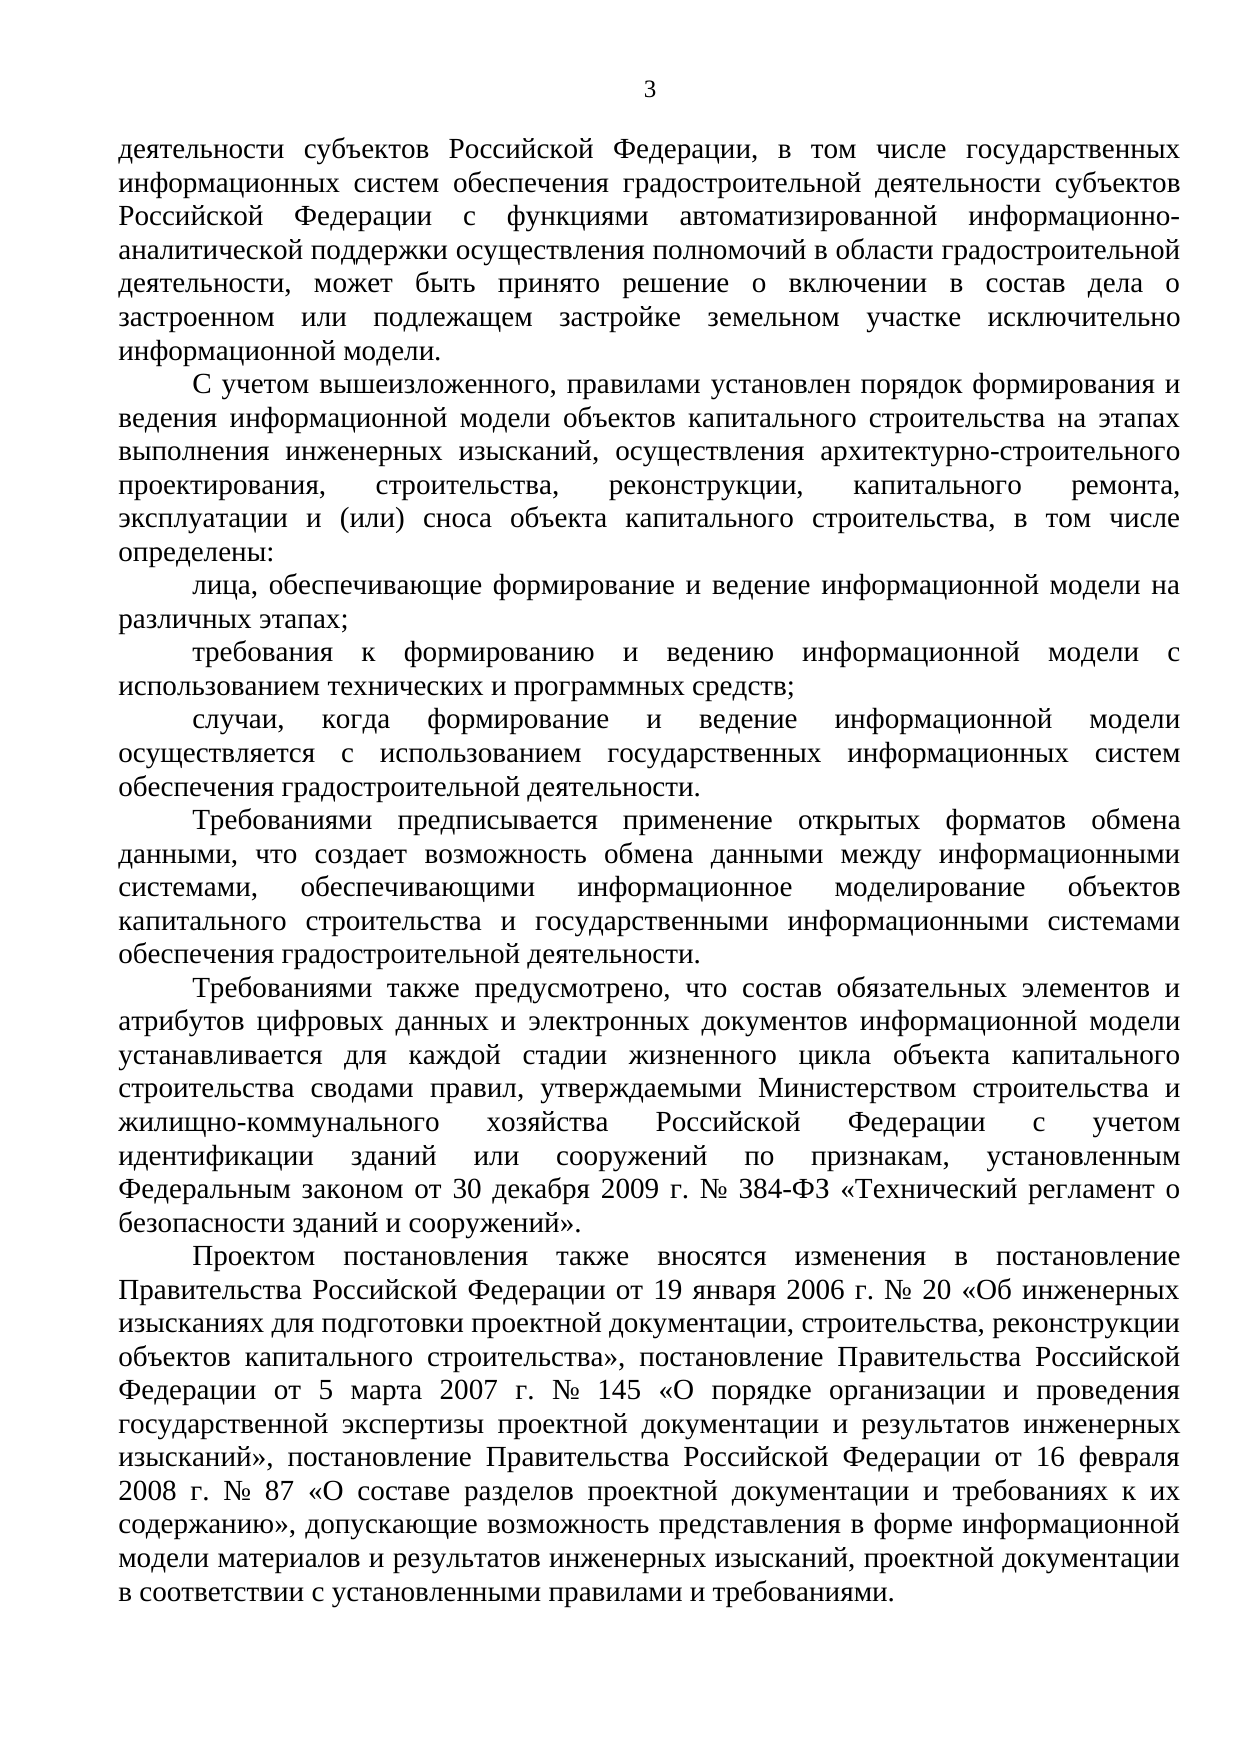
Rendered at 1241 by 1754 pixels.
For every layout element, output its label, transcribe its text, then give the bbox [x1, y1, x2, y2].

text Проектом постановления также вносятся изменения в постановление Правительства Российской Федерации от 19 января 2006 г. № 20 «Об инженерных изысканиях для подготовки проектной документации, строительства, реконструкции объектов капитального строительства», постановление Правительства Российской Федерации от 5 марта 2007 г. № 145 «О порядке организации и проведения государственной экспертизы проектной документации и результатов инженерных изысканий», постановление Правительства Российской Федерации от 16 февраля 2008 г. № 87 «О составе разделов проектной документации и требованиях к их содержанию», допускающие возможность представления в форме информационной модели материалов и результатов инженерных изысканий, проектной документации в соответствии с установленными правилами и требованиями. [118, 1238, 1181, 1607]
text Требованиями предписывается применение открытых форматов обмена данными, что создает возможность обмена данными между информационными системами, обеспечивающими информационное моделирование объектов капитального строительства и государственными информационными системами обеспечения градостроительной деятельности. [118, 802, 1181, 970]
text С учетом вышеизложенного, правилами установлен порядок формирования и ведения информационной модели объектов капитального строительства на этапах выполнения инженерных изысканий, осуществления архитектурно-строительного проектирования, строительства, реконструкции, капитального ремонта, эксплуатации и (или) сноса объекта капитального строительства, в том числе определены: [118, 366, 1181, 567]
text Требованиями также предусмотрено, что состав обязательных элементов и атрибутов цифровых данных и электронных документов информационной модели устанавливается для каждой стадии жизненного цикла объекта капитального строительства сводами правил, утверждаемыми Министерством строительства и жилищно-коммунального хозяйства Российской Федерации с учетом идентификации зданий или сооружений по признакам, установленным Федеральным законом от 30 декабря 2009 г. № 384-ФЗ «Технический регламент о безопасности зданий и сооружений». [118, 970, 1181, 1238]
text требования к формированию и ведению информационной модели с использованием технических и программных средств; [118, 634, 1181, 702]
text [118, 131, 1181, 366]
text лица, обеспечивающие формирование и ведение информационной модели на различных этапах; [118, 567, 1181, 634]
text случаи, когда формирование и ведение информационной модели осуществляется с использованием государственных информационных систем обеспечения градостроительной деятельности. [118, 702, 1181, 802]
